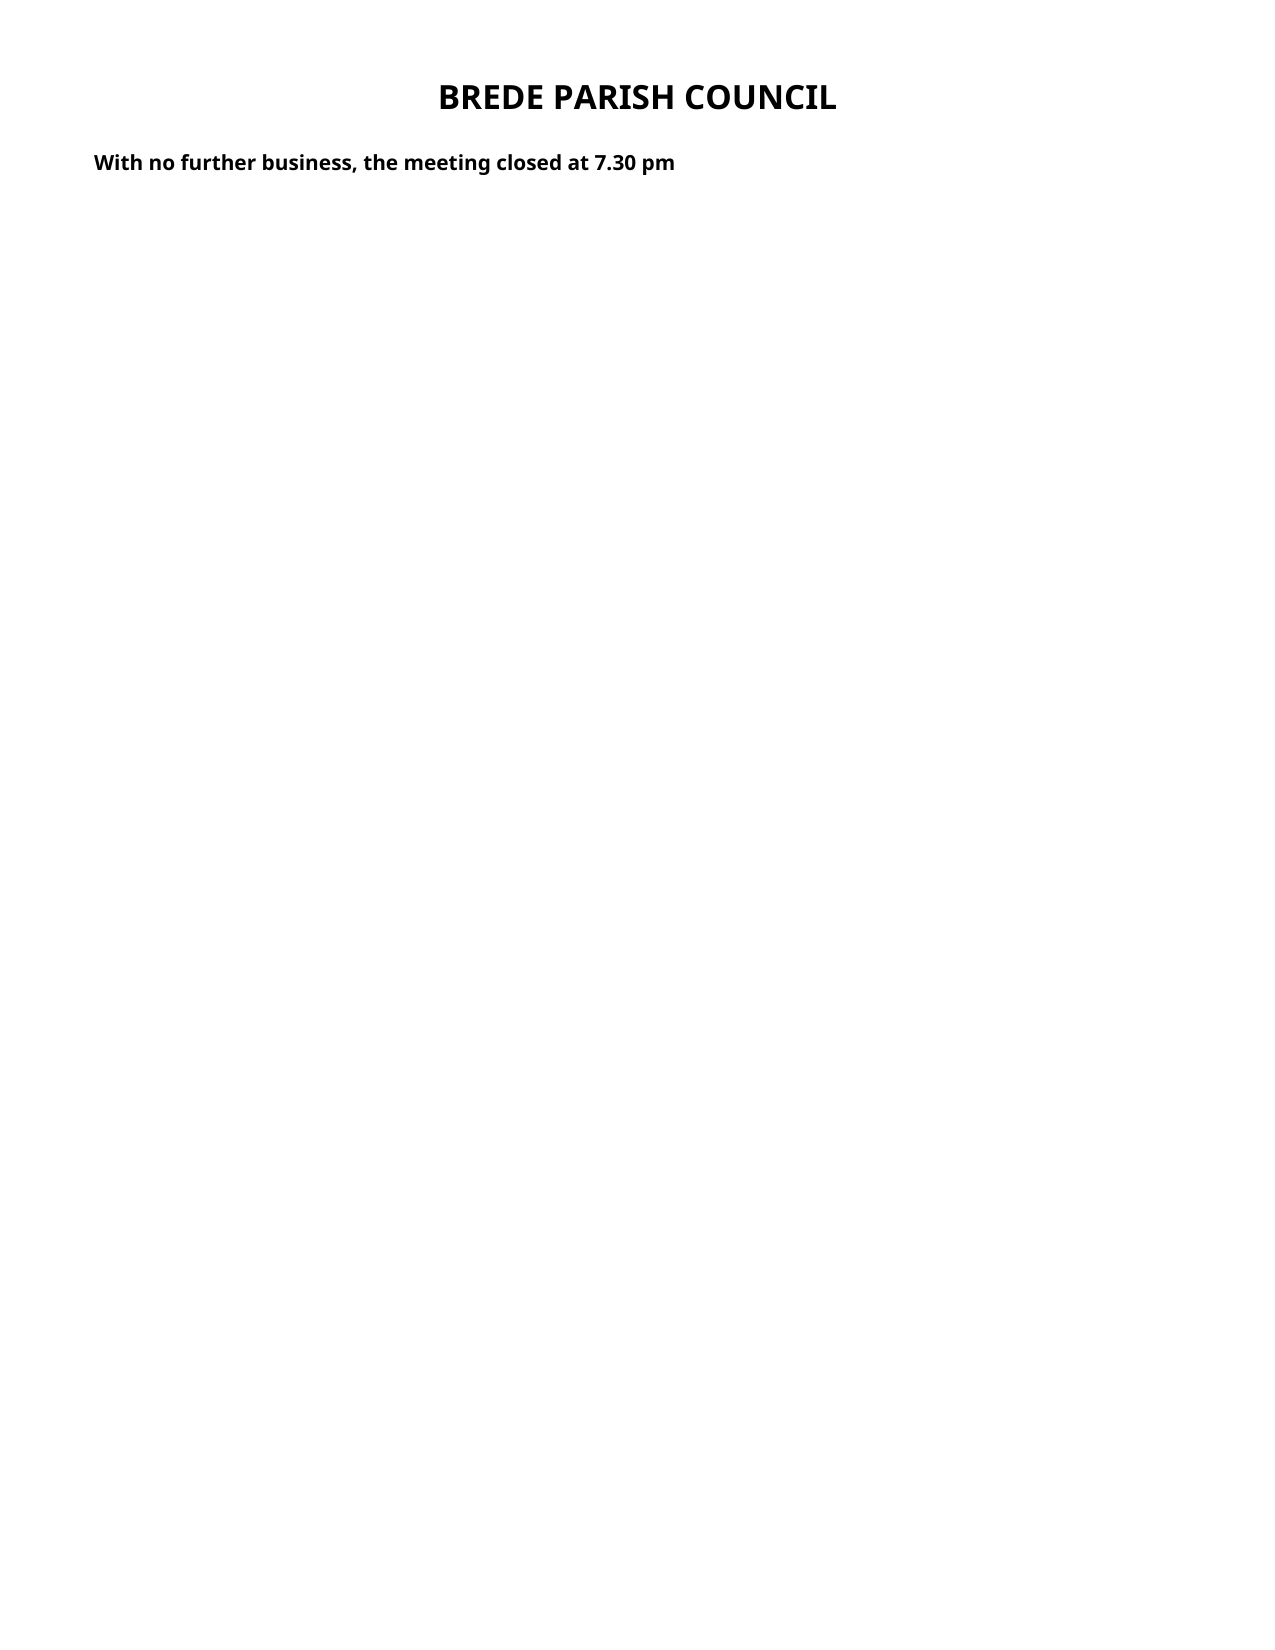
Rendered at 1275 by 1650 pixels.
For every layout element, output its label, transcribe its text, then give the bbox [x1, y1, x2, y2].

text With no further business, the meeting closed at 7.30 pm [94, 148, 1181, 176]
